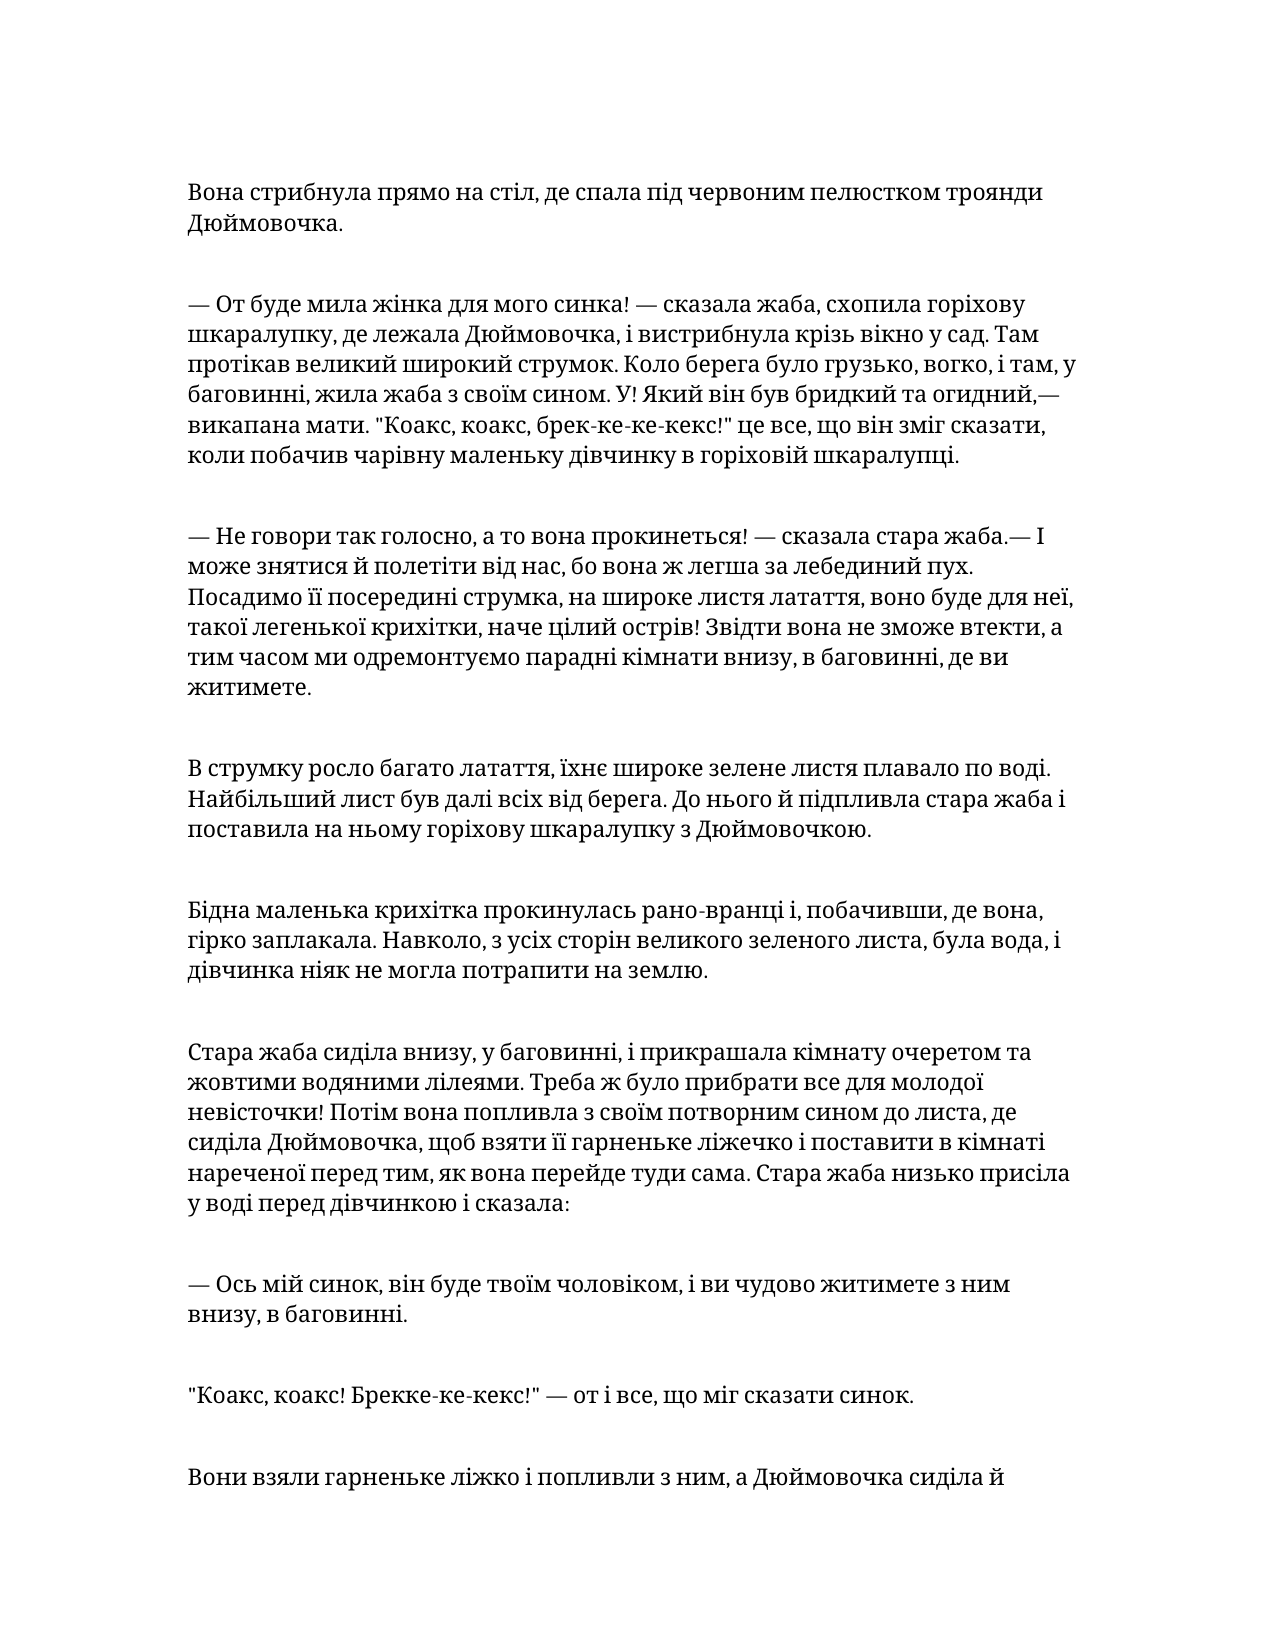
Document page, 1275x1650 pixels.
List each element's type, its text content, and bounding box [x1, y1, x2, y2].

text — От буде мила жінка для мого синка! — сказала жаба, схопила горіхову шкаралупку, де лежала Дюймовочка, і вистрибнула крізь вікно у сад. Там протікав великий широкий струмок. Коло берега було грузько, вогко, і там, у баговинні, жила жаба з своїм сином. У! Який він був бридкий та огидний,— викапана мати. "Коакс, коакс, брек-ке-ке-кекс!" це все, що він зміг сказати, коли побачив чарівну маленьку дівчинку в горіховій шкаралупці. [187, 261, 1087, 469]
text В струмку росло багато латаття, їхнє широке зелене листя плавало по воді. Найбільший лист був далі всіх від берега. До нього й підпливла стара жаба і поставила на ньому горіхову шкаралупку з Дюймовочкою. [187, 726, 1087, 843]
text Вона стрибнула прямо на стіл, де спала під червоним пелюстком троянди Дюймовочка. [187, 150, 1087, 237]
text — Не говори так голосно, а то вона прокинеться! — сказала стара жаба.— І може знятися й полетіти від нас, бо вона ж легша за лебединий пух. Посадимо її посередині струмка, на широке листя латаття, воно буде для неї, такої легенької крихітки, наче цілий острів! Звідти вона не зможе втекти, а тим часом ми одремонтуємо парадні кімнати внизу, в баговинні, де ви житимете. [187, 494, 1087, 701]
text "Коакс, коакс! Брекке-ке-кекс!" — от і все, що міг сказати синок. [187, 1353, 1087, 1410]
text — Ось мій синок, він буде твоїм чоловіком, і ви чудово житимете з ним внизу, в баговинні. [187, 1242, 1087, 1328]
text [187, 1434, 1087, 1491]
text Стара жаба сиділа внизу, у баговинні, і прикрашала кімнату очеретом та жовтими водяними лілеями. Треба ж було прибрати все для молодої невісточки! Потім вона попливла з своїм потворним сином до листа, де сиділа Дюймовочка, щоб взяти її гарненьке ліжечко і поставити в кімнаті нареченої перед тим, як вона перейде туди сама. Стара жаба низько присіла у воді перед дівчинкою і сказала: [187, 1009, 1087, 1217]
text Бідна маленька крихітка прокинулась рано-вранці і, побачивши, де вона, гірко заплакала. Навколо, з усіх сторін великого зеленого листа, була вода, і дівчинка ніяк не могла потрапити на землю. [187, 868, 1087, 985]
